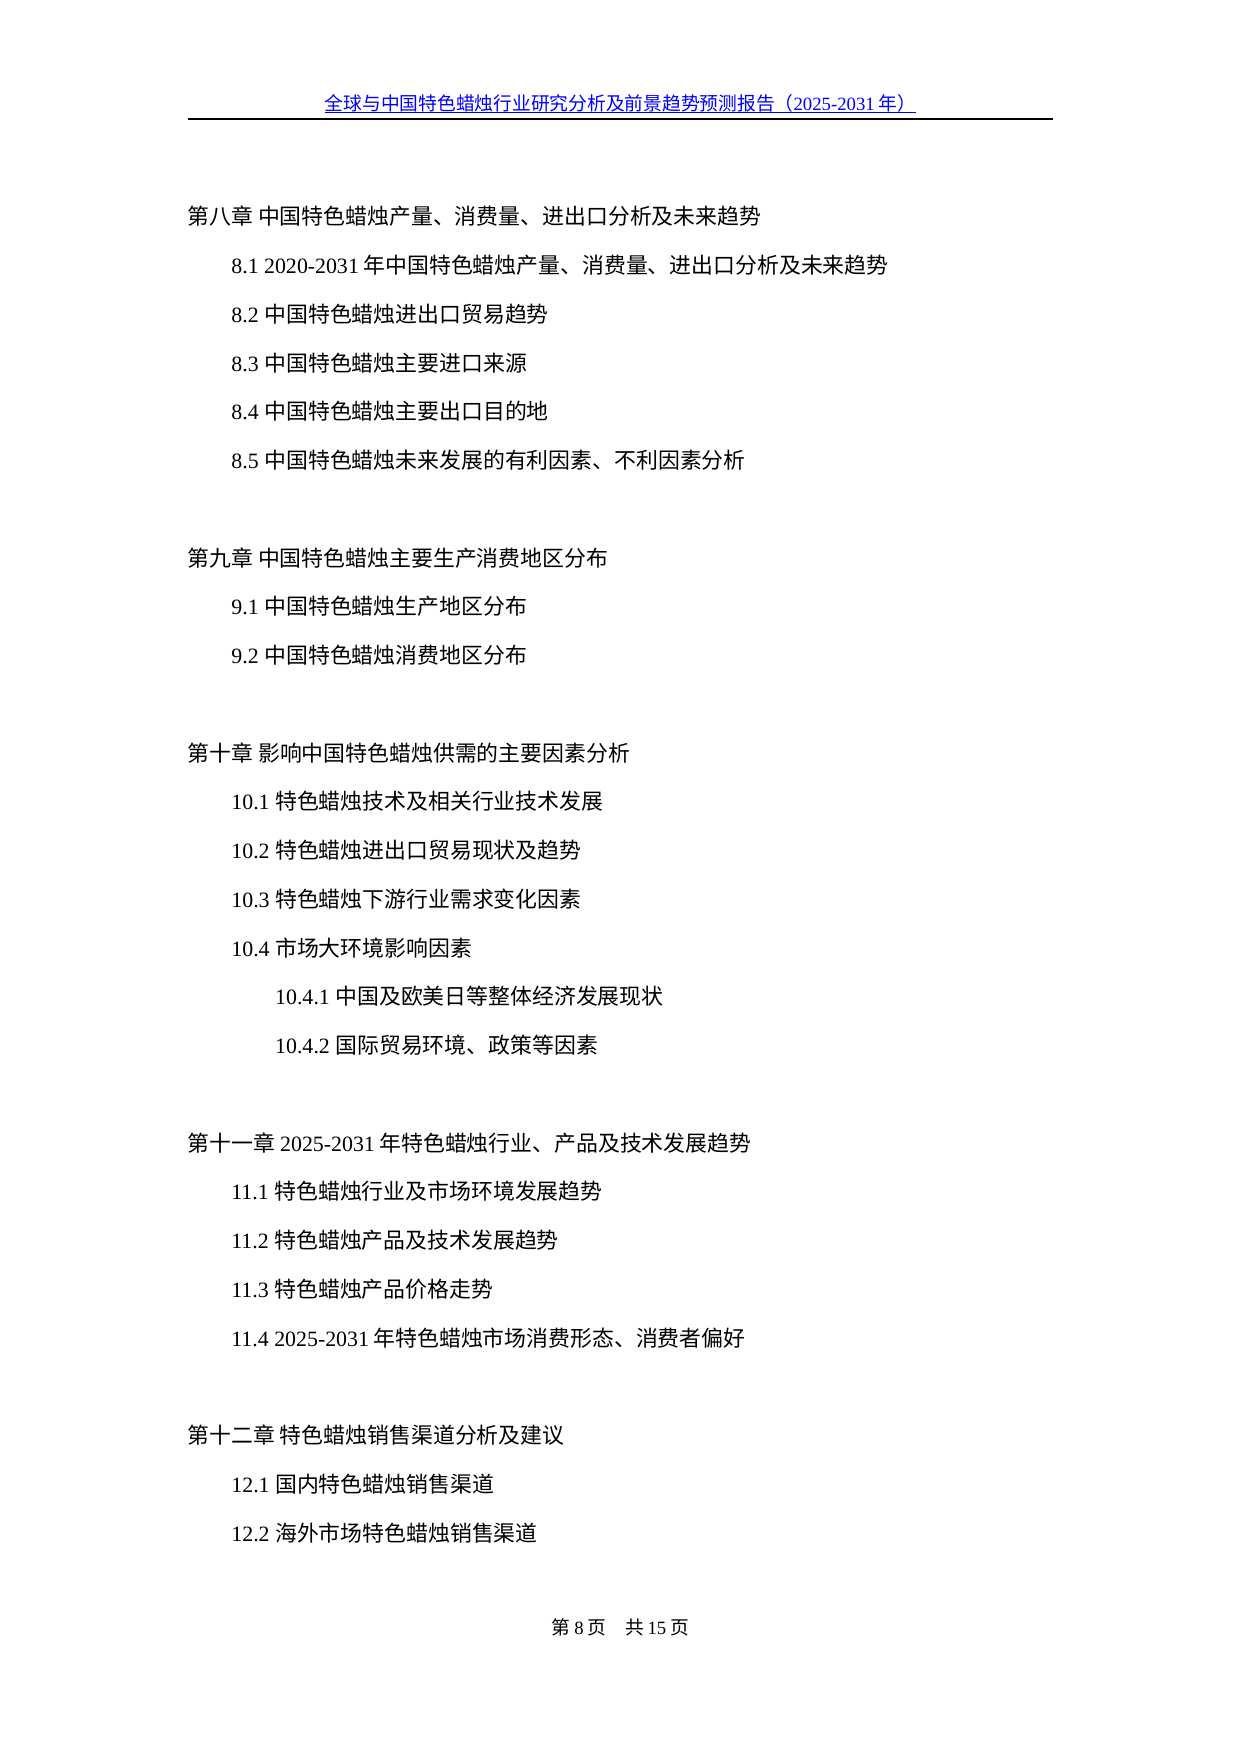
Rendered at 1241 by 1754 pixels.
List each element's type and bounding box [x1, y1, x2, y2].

text [187, 150, 1053, 1548]
